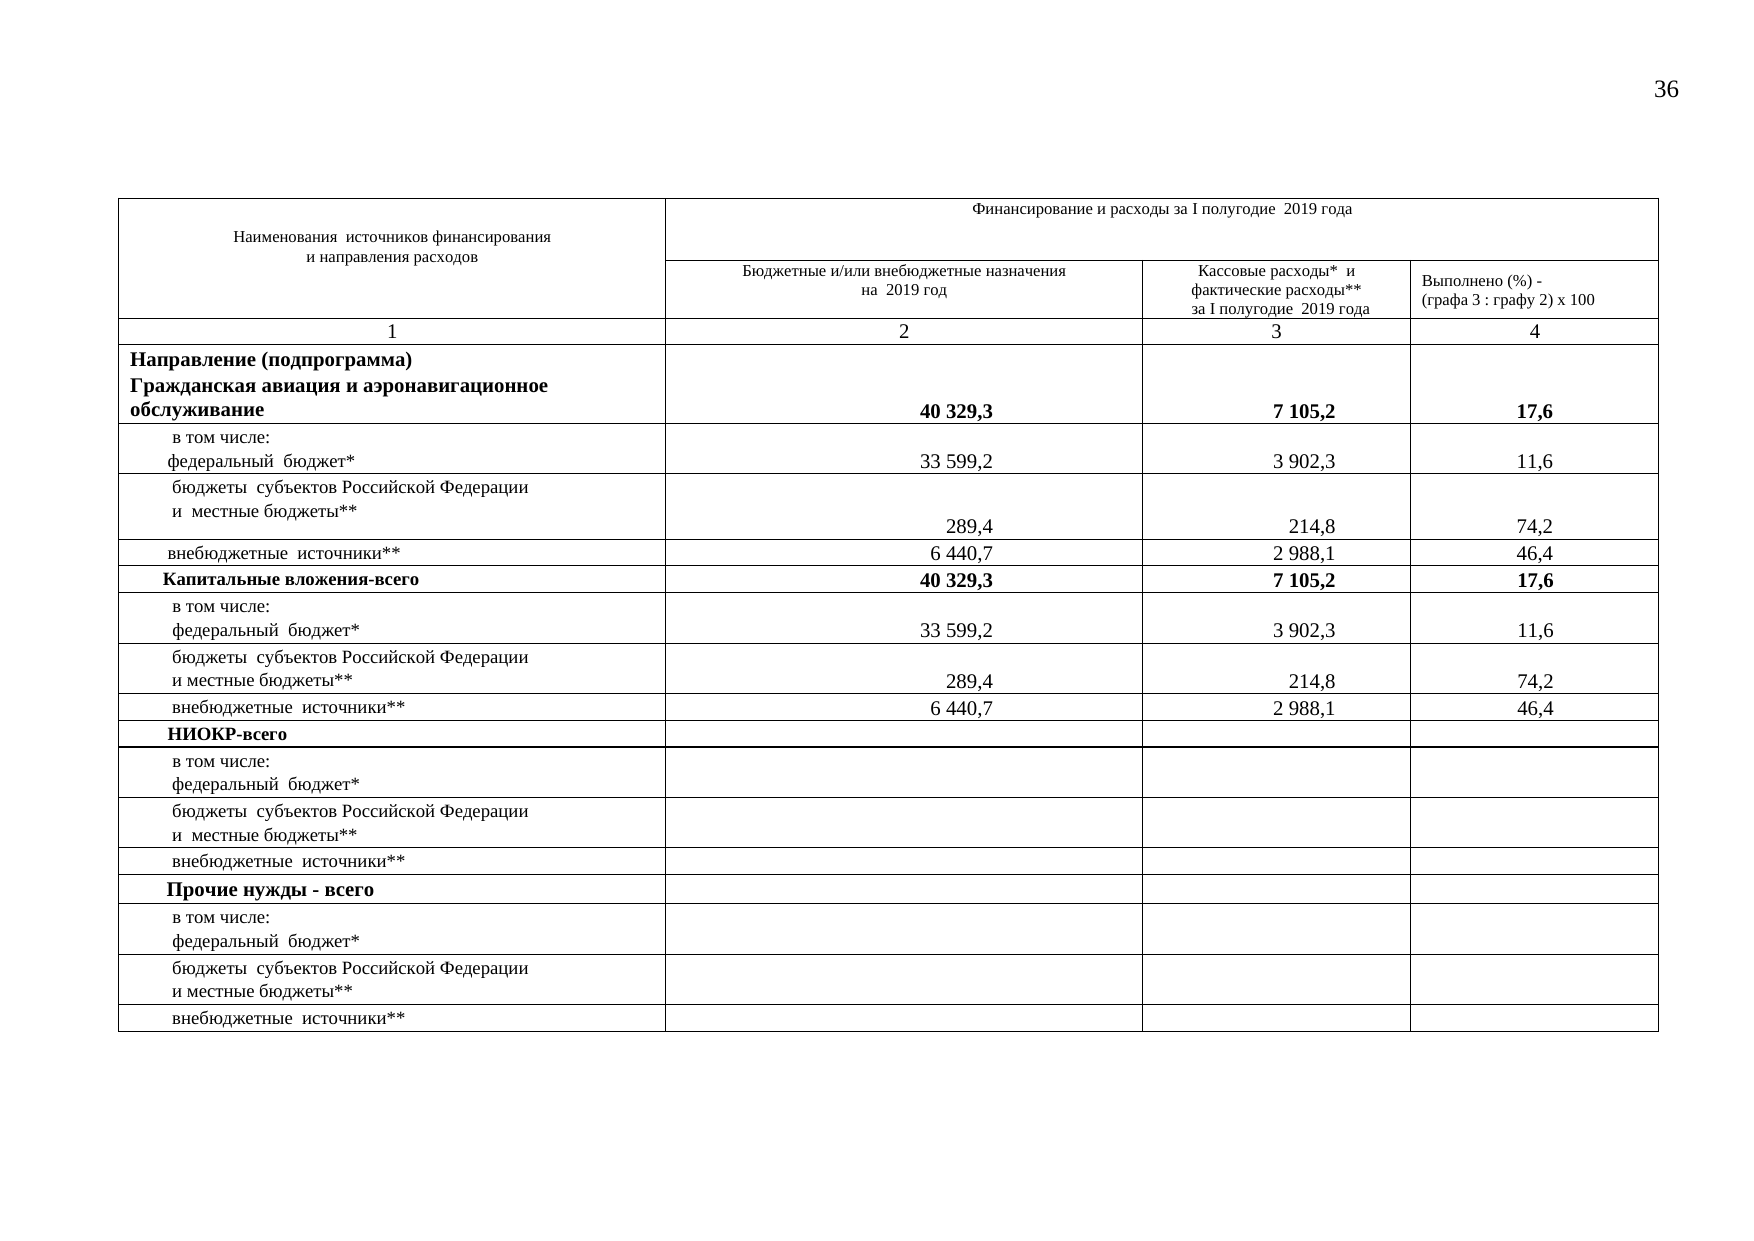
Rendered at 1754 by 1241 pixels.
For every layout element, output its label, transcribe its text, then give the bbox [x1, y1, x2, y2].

table_cell [666, 721, 1142, 746]
table_cell НИОКР-всего [119, 721, 665, 746]
table_cell [1143, 1005, 1410, 1031]
table_cell [1411, 721, 1658, 746]
table_cell 17,6 [1411, 566, 1658, 592]
table_cell 74,2 [1411, 644, 1658, 693]
table_cell [666, 875, 1142, 903]
table_cell 2 [666, 319, 1142, 343]
table_cell 17,6 [1411, 345, 1658, 423]
table_cell 214,8 [1143, 644, 1410, 693]
table_cell 3 902,3 [1143, 424, 1410, 473]
table_cell [1143, 748, 1410, 797]
table_cell 289,4 [666, 474, 1142, 538]
table_cell Выполнено (%) - (графа 3 : графу 2) х 100 [1411, 261, 1658, 318]
table_cell [1411, 748, 1658, 797]
table_cell 289,4 [666, 644, 1142, 693]
table_cell 4 [1411, 319, 1658, 343]
table_cell [666, 1005, 1142, 1031]
table_cell 46,4 [1411, 694, 1658, 719]
table_cell 3 [1143, 319, 1410, 343]
table_cell в том числе: федеральный бюджет* [119, 424, 665, 473]
table_cell [1411, 955, 1658, 1004]
table_cell Капитальные вложения-всего [119, 566, 665, 592]
table_cell [1143, 955, 1410, 1004]
table_cell [666, 904, 1142, 954]
table_cell [666, 798, 1142, 847]
table_cell 7 105,2 [1143, 566, 1410, 592]
table_header Финансирование и расходы за I полугодие 2019 года [666, 199, 1658, 260]
table_cell 33 599,2 [666, 424, 1142, 473]
table_cell [666, 955, 1142, 1004]
table_cell 2 988,1 [1143, 694, 1410, 719]
table_cell 6 440,7 [666, 694, 1142, 719]
table_cell 7 105,2 [1143, 345, 1410, 423]
table_cell 40 329,3 [666, 345, 1142, 423]
table_cell [666, 748, 1142, 797]
table_cell [666, 848, 1142, 874]
table_cell 33 599,2 [666, 593, 1142, 642]
table_cell Прочие нужды - всего [119, 875, 665, 903]
table_cell внебюджетные источники** [119, 1005, 665, 1031]
table_cell бюджеты субъектов Российской Федерации и местные бюджеты** [119, 644, 665, 693]
table_cell в том числе: федеральный бюджет* [119, 904, 665, 954]
table_cell [1143, 875, 1410, 903]
table_cell в том числе: федеральный бюджет* [119, 748, 665, 797]
table_cell [1143, 904, 1410, 954]
table_cell 2 988,1 [1143, 540, 1410, 565]
table_cell Кассовые расходы* и фактические расходы** за I полугодие 2019 года [1143, 261, 1410, 318]
table_cell в том числе: федеральный бюджет* [119, 593, 665, 642]
table_cell бюджеты субъектов Российской Федерации и местные бюджеты** [119, 474, 665, 538]
table_cell внебюджетные источники** [119, 694, 665, 719]
table_cell [1143, 721, 1410, 746]
table_cell 3 902,3 [1143, 593, 1410, 642]
table_cell [1143, 848, 1410, 874]
table_cell внебюджетные источники** [119, 848, 665, 874]
table_cell Бюджетные и/или внебюджетные назначения на 2019 год [666, 261, 1142, 318]
table_cell [1411, 798, 1658, 847]
table_cell 40 329,3 [666, 566, 1142, 592]
table_cell бюджеты субъектов Российской Федерации и местные бюджеты** [119, 798, 665, 847]
table_cell 74,2 [1411, 474, 1658, 538]
table_cell [1143, 798, 1410, 847]
table_cell 6 440,7 [666, 540, 1142, 565]
table_cell [1411, 1005, 1658, 1031]
table_cell бюджеты субъектов Российской Федерации и местные бюджеты** [119, 955, 665, 1004]
table_header Наименования источников финансирования и направления расходов [119, 199, 665, 318]
table_cell 1 [119, 319, 665, 343]
table_cell [1411, 904, 1658, 954]
table_cell внебюджетные источники** [119, 540, 665, 565]
table_cell [1411, 875, 1658, 903]
table_cell 214,8 [1143, 474, 1410, 538]
table_cell [1411, 848, 1658, 874]
table_cell 11,6 [1411, 424, 1658, 473]
table_cell 11,6 [1411, 593, 1658, 642]
table_cell 46,4 [1411, 540, 1658, 565]
table_cell Направление (подпрограмма) Гражданская авиация и аэронавигационное обслуживание [119, 345, 665, 423]
